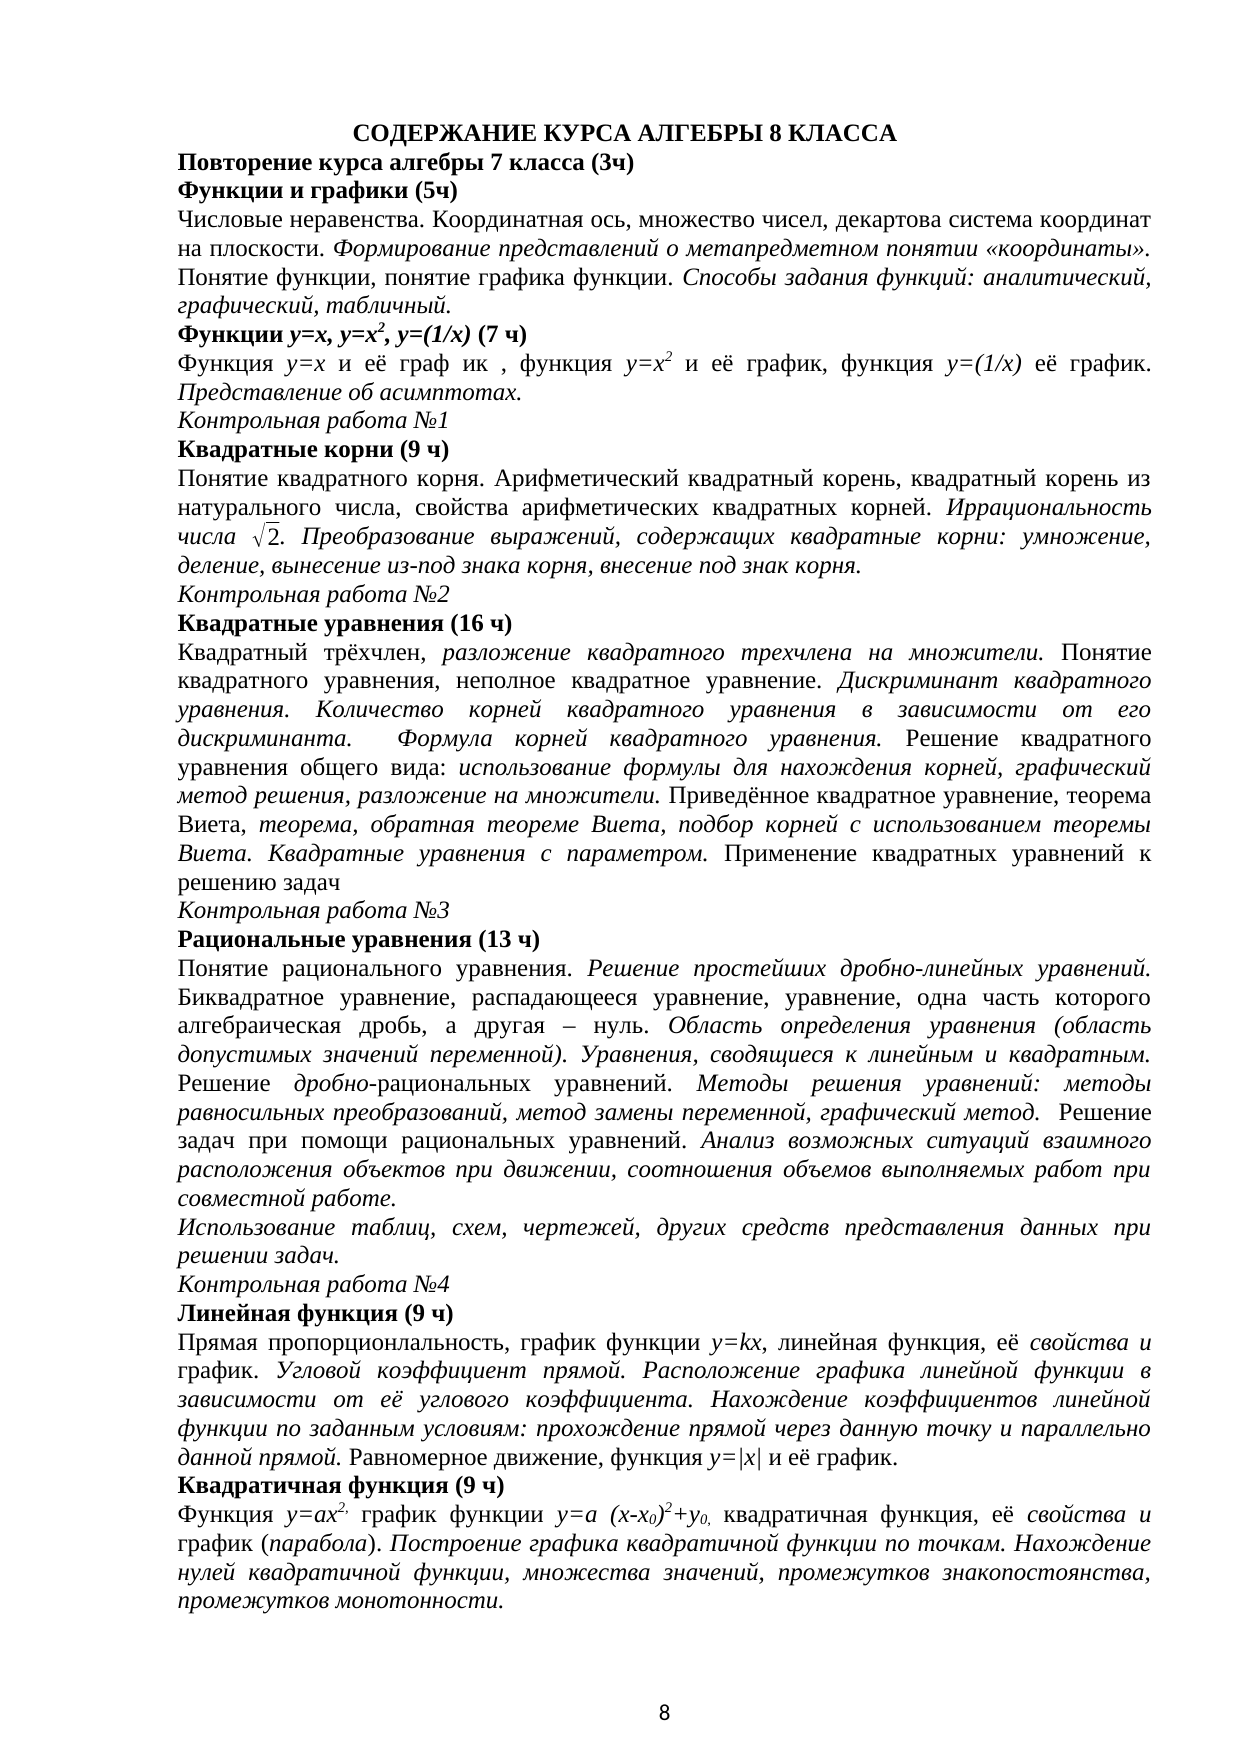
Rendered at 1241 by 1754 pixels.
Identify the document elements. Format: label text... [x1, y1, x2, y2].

text Контрольная работа №3 [177, 895, 1152, 924]
text Рациональные уравнения (13 ч) [177, 924, 1152, 953]
text Линейная функция (9 ч) [177, 1298, 1152, 1327]
text Функция y=ax2, график функции y=a (x-x0)2+y0, квадратичная функция, её свойства и график (парабола). Построение графика квадратичной функции по точкам. Нахождение нулей квадратичной функции, множества значений, промежутков знакопостоянства, промежутков монотонности. [177, 1499, 1152, 1614]
text Функция у=х и её граф ик , функция у=х2 и её график, функция у=(1/x) её график. Представление об асимптотах. [177, 348, 1152, 406]
text Понятие рационального уравнения. Решение простейших дробно-линейных уравнений. Биквадратное уравнение, распадающееся уравнение, уравнение, одна часть которого алгебраическая дробь, а другая – нуль. Область определения уравнения (область допустимых значений переменной). Уравнения, сводящиеся к линейным и квадратным. Решение дробно-рациональных уравнений. Методы решения уравнений: методы равносильных преобразований, метод замены переменной, графический метод. Решение задач при помощи рациональных уравнений. Анализ возможных ситуаций взаимного расположения объектов при движении, соотношения объемов выполняемых работ при совместной работе. [177, 953, 1152, 1212]
text Контрольная работа №4 [177, 1269, 1152, 1298]
text Контрольная работа №1 [177, 406, 1152, 434]
text Использование таблиц, схем, чертежей, других средств представления данных при решении задач. [177, 1212, 1152, 1269]
text Функции и графики (5ч) [177, 176, 1152, 204]
text Контрольная работа №2 [177, 579, 1152, 608]
text Понятие квадратного корня. Арифметический квадратный корень, квадратный корень из натурального числа, свойства арифметических квадратных корней. Иррациональность числа . Преобразование выражений, содержащих квадратные корни: умножение, деление, вынесение из-под знака корня, внесение под знак корня. [177, 463, 1152, 579]
text СОДЕРЖАНИЕ КУРСА АЛГЕБРЫ 8 КЛАССА [177, 118, 1152, 147]
text Квадратные уравнения (16 ч) [177, 608, 1152, 637]
text Функции у=х, у=х2, у=(1/x) (7 ч) [177, 319, 1152, 348]
text Прямая пропорционлальность, график функции y=kx, линейная функция, её свойства и график. Угловой коэффициент прямой. Расположение графика линейной функции в зависимости от её углового коэффициента. Нахождение коэффициентов линейной функции по заданным условиям: прохождение прямой через данную точку и параллельно данной прямой. Равномерное движение, функция y=|x| и её график. [177, 1327, 1152, 1470]
text Повторение курса алгебры 7 класса (3ч) [177, 147, 1152, 176]
text Квадратичная функция (9 ч) [177, 1470, 1152, 1499]
text Числовые неравенства. Координатная ось, множество чисел, декартова система координат на плоскости. Формирование представлений о метапредметном понятии «координаты». Понятие функции, понятие графика функции. Способы задания функций: аналитический, графический, табличный. [177, 204, 1152, 319]
text Квадратные корни (9 ч) [177, 434, 1152, 463]
text Квадратный трёхчлен, разложение квадратного трехчлена на множители. Понятие квадратного уравнения, неполное квадратное уравнение. Дискриминант квадратного уравнения. Количество корней квадратного уравнения в зависимости от его дискриминанта. Формула корней квадратного уравнения. Решение квадратного уравнения общего вида: использование формулы для нахождения корней, графический метод решения, разложение на множители. Приведённое квадратное уравнение, теорема Виета, теорема, обратная теореме Виета, подбор корней с использованием теоремы Виета. Квадратные уравнения с параметром. Применение квадратных уравнений к решению задач [177, 637, 1152, 895]
